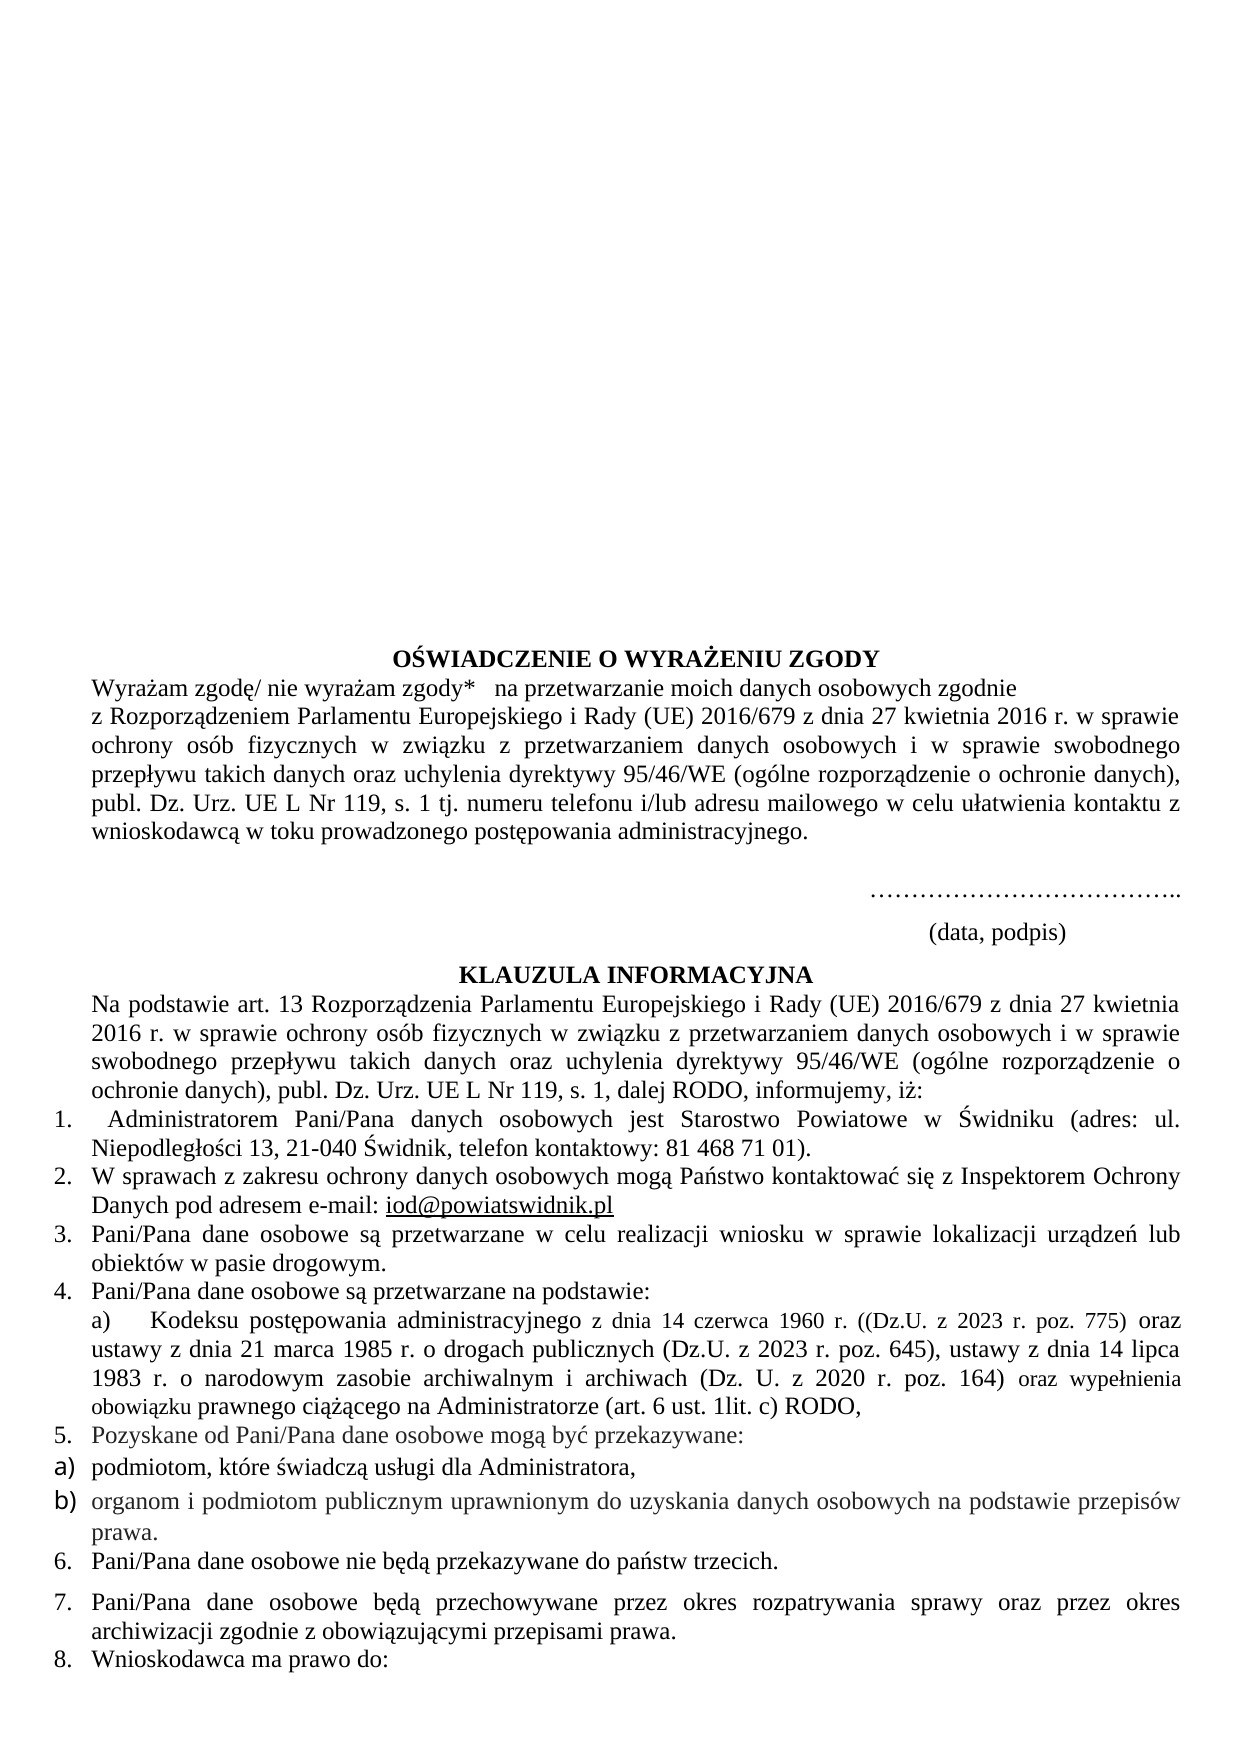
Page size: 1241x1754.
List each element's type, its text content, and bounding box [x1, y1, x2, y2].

text KLAUZULA INFORMACYJNA [91, 960, 1181, 989]
text Na podstawie art. 13 Rozporządzenia Parlamentu Europejskiego i Rady (UE) 2016/679 z dnia 27 kwietnia 2016 r. w sprawie ochrony osób fizycznych w związku z przetwarzaniem danych osobowych i w sprawie swobodnego przepływu takich danych oraz uchylenia dyrektywy 95/46/WE (ogólne rozporządzenie o ochronie danych), publ. Dz. Urz. UE L Nr 119, s. 1, dalej RODO, informujemy, iż: [91, 989, 1181, 1104]
text (data, podpis) [91, 917, 1181, 946]
list organom i podmiotom publicznym uprawnionym do uzyskania danych osobowych na podstawie przepisów prawa. [53, 1483, 1181, 1546]
list Pani/Pana dane osobowe będą przechowywane przez okres rozpatrywania sprawy oraz przez okres archiwizacji zgodnie z obowiązującymi przepisami prawa. [53, 1587, 1181, 1644]
list podmiotom, które świadczą usługi dla Administratora, [53, 1449, 1181, 1483]
text Wyrażam zgodę/ nie wyrażam zgody* na przetwarzanie moich danych osobowych zgodnie z Rozporządzeniem Parlamentu Europejskiego i Rady (UE) 2016/679 z dnia 27 kwietnia 2016 r. w sprawie ochrony osób fizycznych w związku z przetwarzaniem danych osobowych i w sprawie swobodnego przepływu takich danych oraz uchylenia dyrektywy 95/46/WE (ogólne rozporządzenie o ochronie danych), publ. Dz. Urz. UE L Nr 119, s. 1 tj. numeru telefonu i/lub adresu mailowego w celu ułatwienia kontaktu z wnioskodawcą w toku prowadzonego postępowania administracyjnego. [91, 673, 1181, 845]
list Administratorem Pani/Pana danych osobowych jest Starostwo Powiatowe w Świdniku (adres: ul. Niepodległości 13, 21-040 Świdnik, telefon kontaktowy: 81 468 71 01). [53, 1104, 1181, 1161]
list W sprawach z zakresu ochrony danych osobowych mogą Państwo kontaktować się z Inspektorem Ochrony Danych pod adresem e-mail: iod@powiatswidnik.pl [53, 1161, 1181, 1219]
text ……………………………….. [91, 874, 1181, 903]
list Wnioskodawca ma prawo do: [53, 1644, 1181, 1673]
list Pani/Pana dane osobowe nie będą przekazywane do państw trzecich. [53, 1546, 1181, 1574]
list Pani/Pana dane osobowe są przetwarzane w celu realizacji wniosku w sprawie lokalizacji urządzeń lub obiektów w pasie drogowym. [53, 1219, 1181, 1276]
list Pozyskane od Pani/Pana dane osobowe mogą być przekazywane: [53, 1420, 1181, 1449]
text OŚWIADCZENIE O WYRAŻENIU ZGODY [91, 644, 1181, 673]
list Pani/Pana dane osobowe są przetwarzane na podstawie: [53, 1276, 1181, 1305]
list Kodeksu postępowania administracyjnego z dnia 14 czerwca 1960 r. ((Dz.U. z 2023 r. poz. 775) oraz ustawy z dnia 21 marca 1985 r. o drogach publicznych (Dz.U. z 2023 r. poz. 645), ustawy z dnia 14 lipca 1983 r. o narodowym zasobie archiwalnym i archiwach (Dz. U. z 2020 r. poz. 164) oraz wypełnienia obowiązku prawnego ciążącego na Administratorze (art. 6 ust. 1lit. c) RODO, [91, 1305, 1181, 1420]
